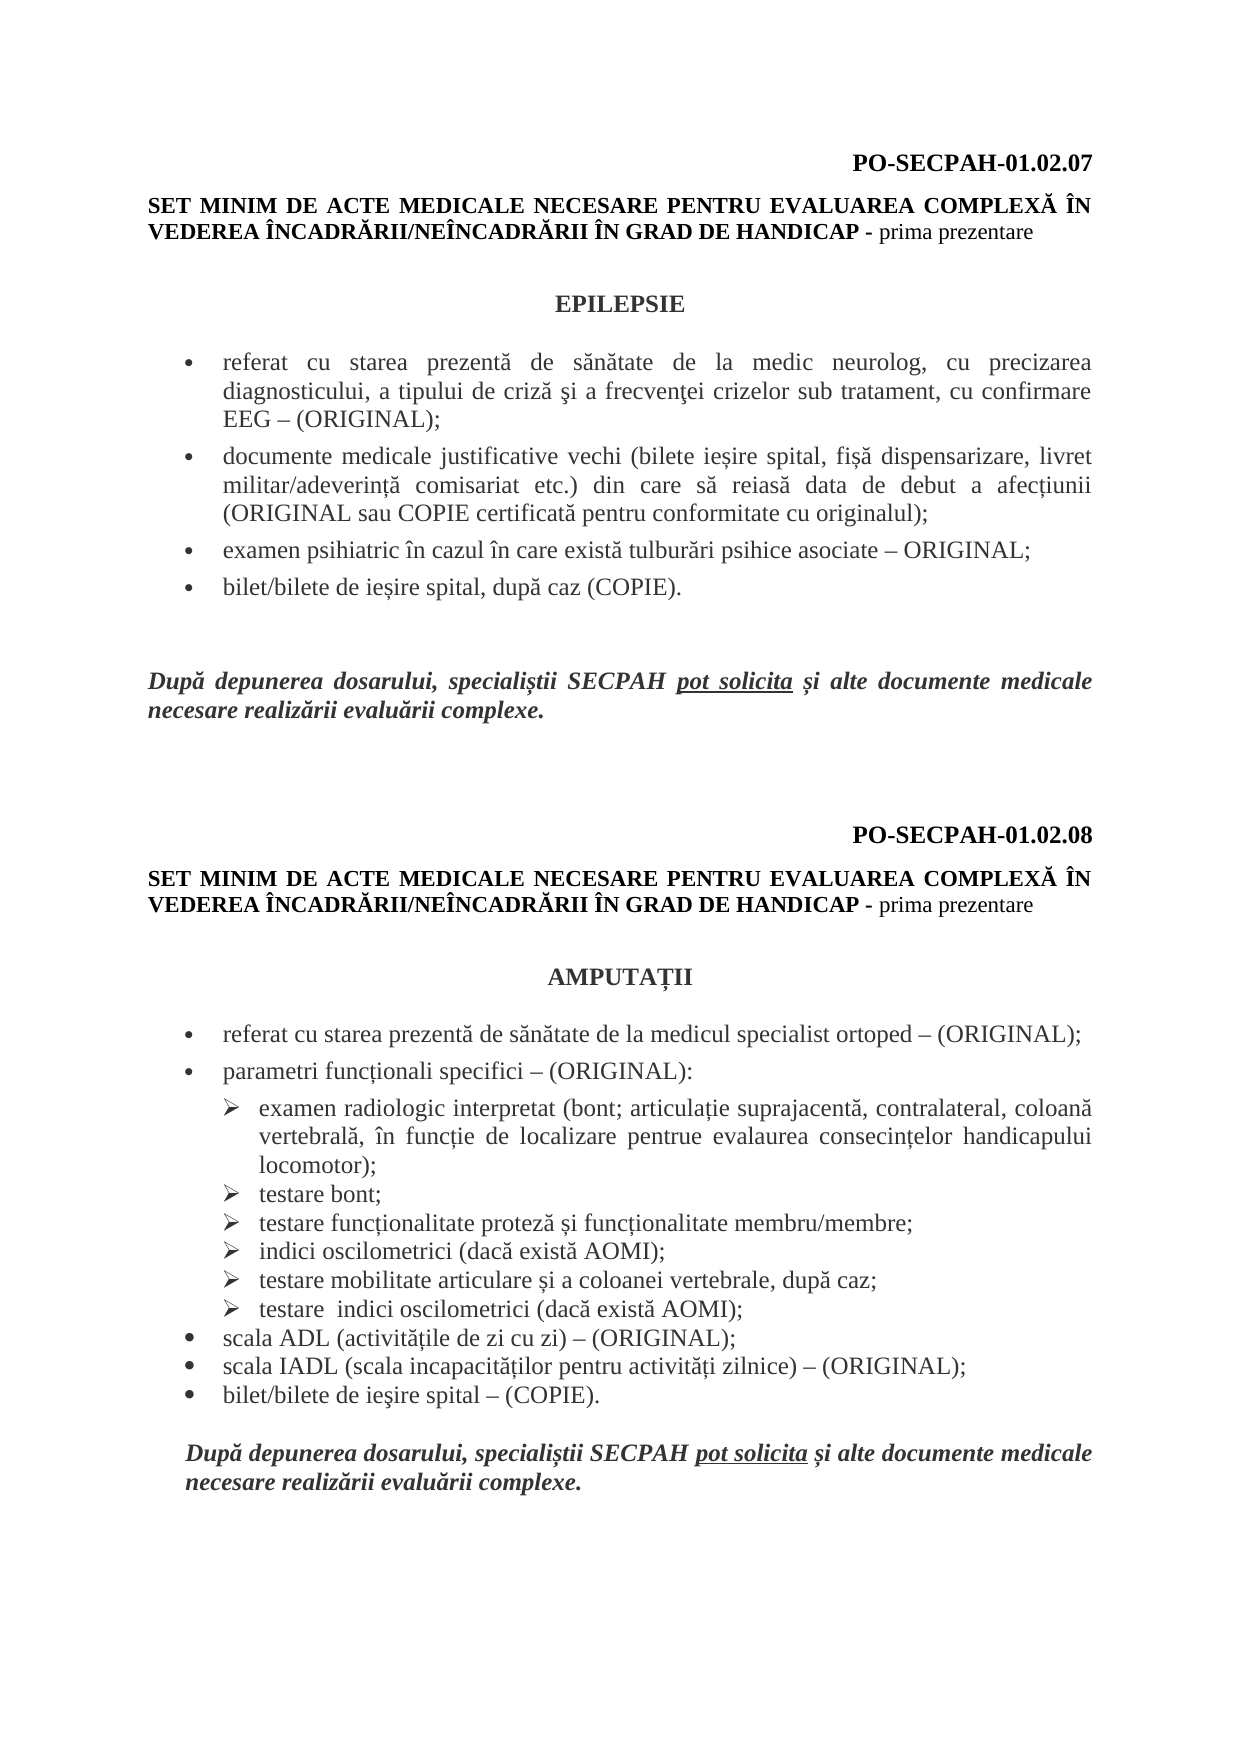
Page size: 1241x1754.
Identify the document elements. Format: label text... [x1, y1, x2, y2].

text PO-SECPAH-01.02.07 [148, 148, 1093, 176]
text SET MINIM DE ACTE MEDICALE NECESARE PENTRU EVALUAREA COMPLEXĂ ÎN VEDEREA ÎNCADRĂRII/NEÎNCADRĂRII ÎN GRAD DE HANDICAP - prima prezentare [148, 192, 1093, 245]
text După depunerea dosarului, specialiștii SECPAH pot solicita și alte documente medicale necesare realizării evaluării complexe. [185, 1438, 1093, 1496]
list testare indici oscilometrici (dacă există AOMI); [221, 1294, 1093, 1323]
list testare bont; [221, 1179, 1093, 1208]
list referat cu starea prezentă de sănătate de la medicul specialist ortoped – (ORIGINAL); [185, 1019, 1093, 1048]
list documente medicale justificative vechi (bilete ieșire spital, fișă dispensarizare, livret militar/adeverință comisariat etc.) din care să reiasă data de debut a afecțiunii (ORIGINAL sau COPIE certificată pentru conformitate cu originalul); [185, 441, 1093, 527]
text AMPUTAȚII [148, 962, 1093, 990]
list scala ADL (activitățile de zi cu zi) – (ORIGINAL); [185, 1323, 1093, 1351]
list bilet/bilete de ieşire spital – (COPIE). [185, 1380, 1093, 1409]
list indici oscilometrici (dacă există AOMI); [221, 1236, 1093, 1265]
list examen radiologic interpretat (bont; articulație suprajacentă, contralateral, coloană vertebrală, în funcție de localizare pentrue evalaurea consecințelor handicapului locomotor); [221, 1093, 1093, 1179]
list examen psihiatric în cazul în care există tulburări psihice asociate – ORIGINAL; [185, 535, 1093, 564]
list parametri funcționali specifici – (ORIGINAL): [185, 1056, 1093, 1085]
text EPILEPSIE [148, 289, 1093, 318]
text După depunerea dosarului, specialiștii SECPAH pot solicita și alte documente medicale necesare realizării evaluării complexe. [148, 666, 1093, 724]
list bilet/bilete de ieșire spital, după caz (COPIE). [185, 572, 1093, 600]
list testare funcționalitate proteză și funcționalitate membru/membre; [221, 1208, 1093, 1236]
text PO-SECPAH-01.02.08 [148, 820, 1093, 849]
text SET MINIM DE ACTE MEDICALE NECESARE PENTRU EVALUAREA COMPLEXĂ ÎN VEDEREA ÎNCADRĂRII/NEÎNCADRĂRII ÎN GRAD DE HANDICAP - prima prezentare [148, 864, 1093, 917]
list scala IADL (scala incapacităților pentru activități zilnice) – (ORIGINAL); [185, 1351, 1093, 1380]
list testare mobilitate articulare și a coloanei vertebrale, după caz; [221, 1265, 1093, 1294]
list referat cu starea prezentă de sănătate de la medic neurolog, cu precizarea diagnosticului, a tipului de criză şi a frecvenţei crizelor sub tratament, cu confirmare EEG – (ORIGINAL); [185, 347, 1093, 433]
